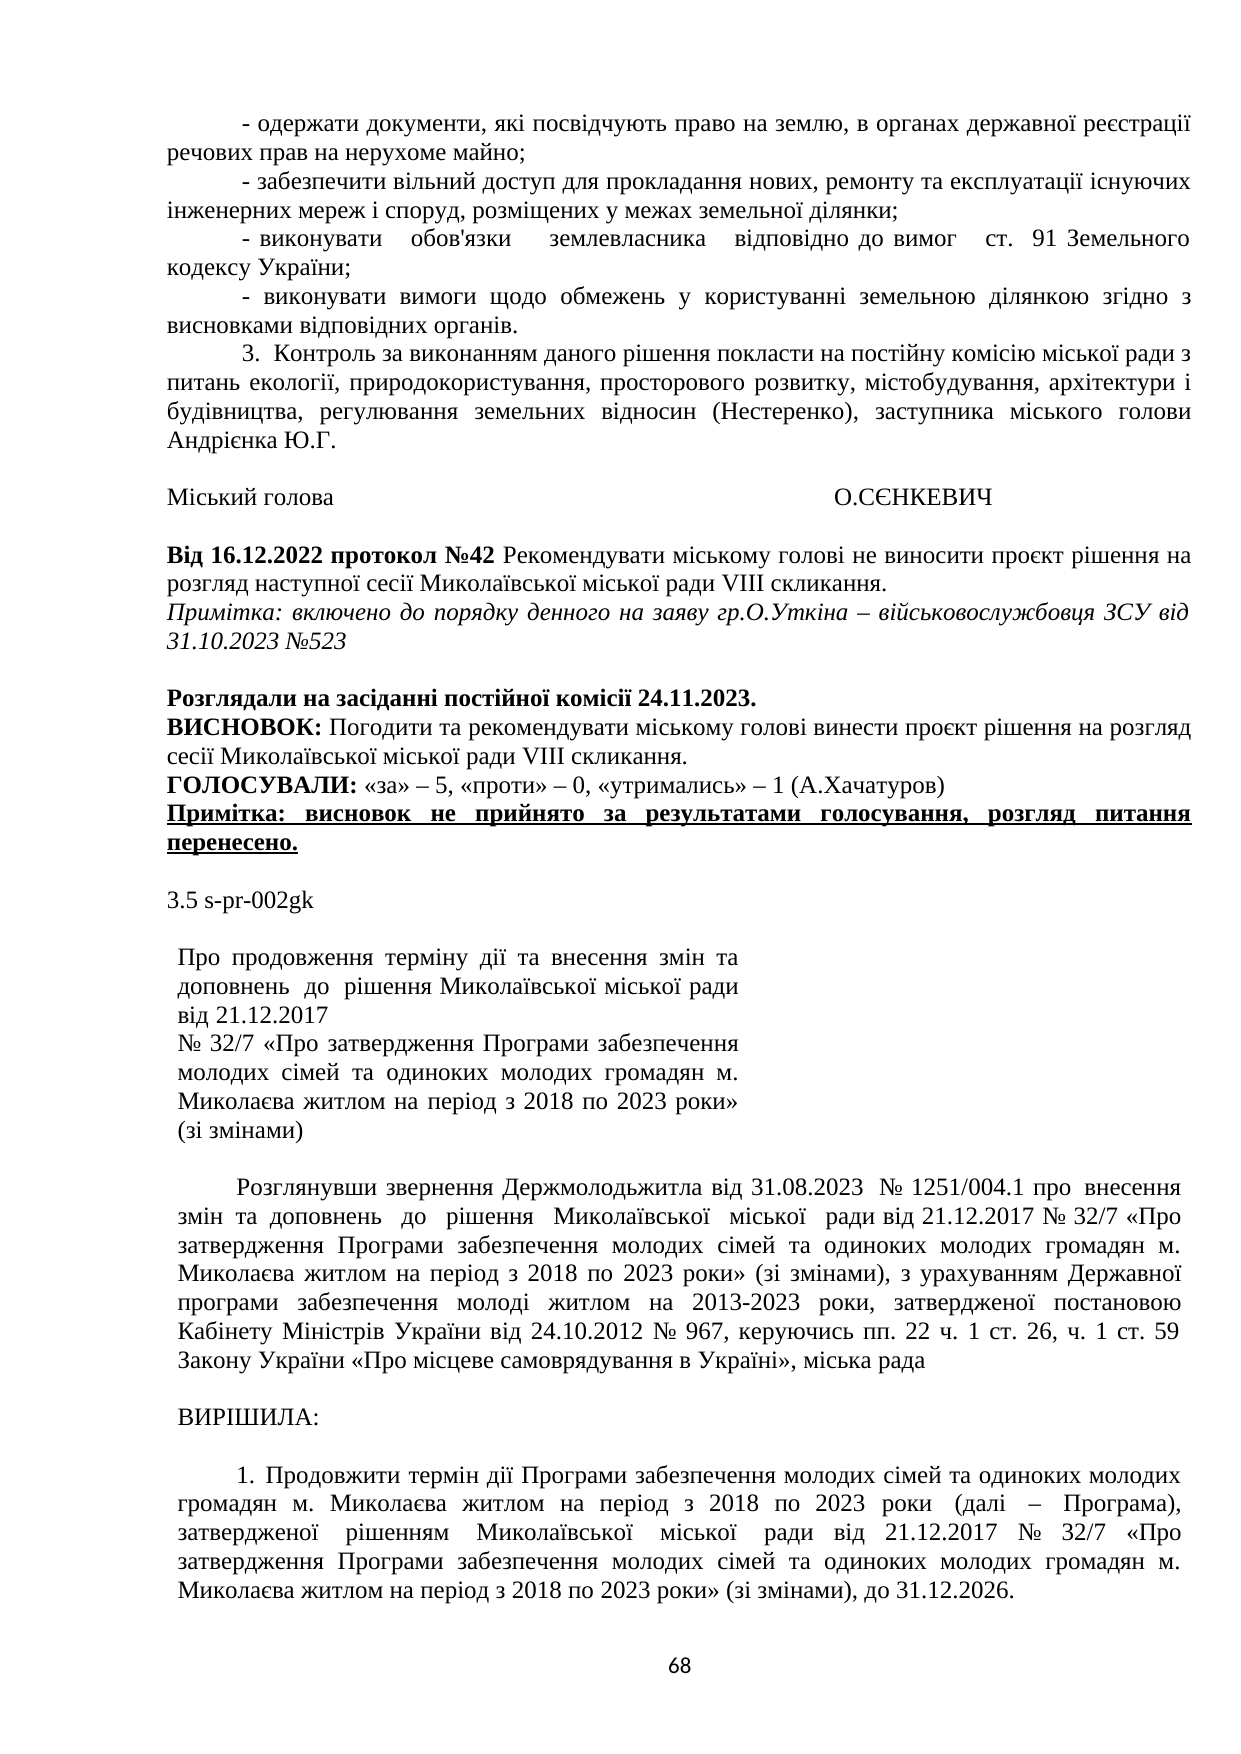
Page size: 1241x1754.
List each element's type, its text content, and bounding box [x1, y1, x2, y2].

text Примітка: включено до порядку денного на заяву гр.О.Уткіна – військовослужбовця ЗСУ від 31.10.2023 №523 [167, 597, 1192, 655]
text 3. Контроль за виконанням даного рішення покласти на постійну комісію міської ради з питань екології, природокористування, просторового розвитку, містобудування, архітектури і будівництва, регулювання земельних відносин (Нестеренко), заступника міського голови Андрієнка Ю.Г. [167, 338, 1192, 453]
list Продовжити термін дії Програми забезпечення молодих сімей та одиноких молодих громадян м. Миколаєва житлом на період з 2018 по 2023 роки (далі – Програма), затвердженої рішенням Миколаївської міської ради від 21.12.2017 № 32/7 «Про затвердження Програми забезпечення молодих сімей та одиноких молодих громадян м. Миколаєва житлом на період з 2018 по 2023 роки» (зі змінами), до 31.12.2026. [177, 1460, 1181, 1603]
text ГОЛОСУВАЛИ: «за» – 5, «проти» – 0, «утримались» – 1 (А.Хачатуров) [167, 770, 1192, 798]
text Примітка: висновок не прийнято за результатами голосування, розгляд питання перенесено. [167, 798, 1192, 823]
text № 32/7 «Про затвердження Програми забезпечення молодих сімей та одиноких молодих громадян м. Миколаєва житлом на період з 2018 по 2023 роки» (зі змінами) [177, 1028, 739, 1143]
text Про продовження терміну дії та внесення змін та доповнень до рішення Миколаївської міської ради від 21.12.2017 [177, 942, 739, 1028]
text Від 16.12.2022 протокол №42 Рекомендувати міському голові не виносити проєкт рішення на розгляд наступної сесії Миколаївської міської ради VIII скликання. [167, 540, 1192, 597]
text - забезпечити вільний доступ для прокладання нових, ремонту та експлуатації існуючих інженерних мереж і споруд, розміщених у межах земельної ділянки; [167, 166, 1192, 223]
text Міський голова О.СЄНКЕВИЧ [167, 482, 1192, 511]
text - виконувати вимоги щодо обмежень у користуванні земельною ділянкою згідно з висновками відповідних органів. [167, 281, 1192, 338]
text - одержати документи, які посвідчують право на землю, в органах державної реєстрації речових прав на нерухоме майно; [167, 108, 1192, 166]
text Примітка: висновок не прийнято за результатами голосування, розгляд питання перенесено. [167, 825, 1192, 856]
text - виконувати обов'язки землевласника відповідно до вимог ст. 91 Земельного кодексу України; [167, 223, 1192, 281]
text Розглядали на засіданні постійної комісії 24.11.2023. [167, 683, 1192, 712]
text ВИРІШИЛА: [177, 1402, 1192, 1431]
text 3.5 s-pr-002gk [167, 885, 1192, 913]
text ВИСНОВОК: Погодити та рекомендувати міському голові винести проєкт рішення на розгляд сесії Миколаївської міської ради VIII скликання. [167, 712, 1192, 770]
text Розглянувши звернення Держмолодьжитла від 31.08.2023 № 1251/004.1 про внесення змін та доповнень до рішення Миколаївської міської ради від 21.12.2017 № 32/7 «Про затвердження Програми забезпечення молодих сімей та одиноких молодих громадян м. Миколаєва житлом на період з 2018 по 2023 роки» (зі змінами), з урахуванням Державної програми забезпечення молоді житлом на 2013-2023 роки, затвердженої постановою Кабінету Міністрів України від 24.10.2012 № 967, керуючись пп. 22 ч. 1 ст. 26, ч. 1 ст. 59 Закону України «Про місцеве самоврядування в Україні», міська рада [177, 1172, 1181, 1373]
